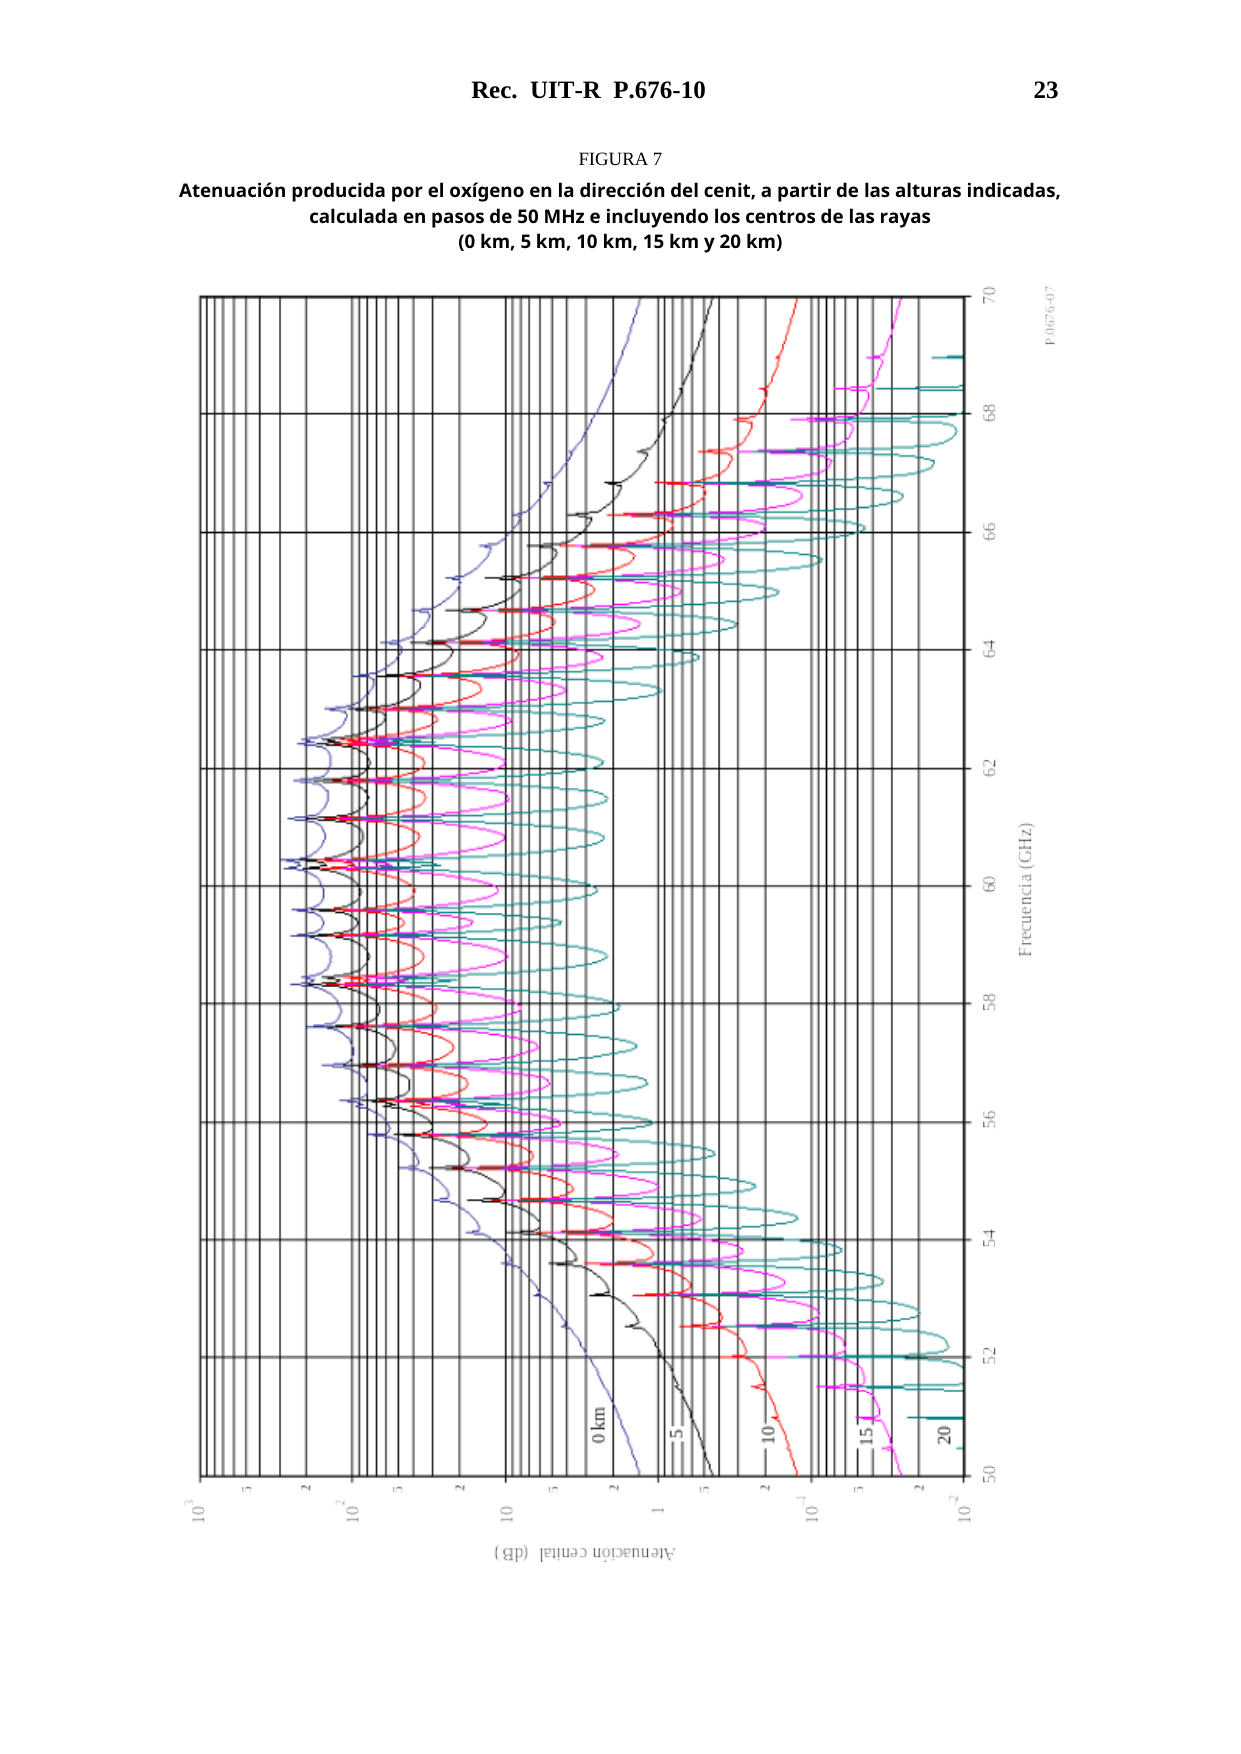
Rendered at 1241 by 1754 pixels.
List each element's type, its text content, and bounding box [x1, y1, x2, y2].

title Atenuación producida por el oxígeno en la dirección del cenit, a partir de las alturas indicadas, calculada en pasos de 50 MHz e incluyendo los centros de las rayas (0 km, 5 km, 10 km, 15 km y 20 km) [118, 178, 1122, 254]
text FIGURA 7 [118, 148, 1122, 169]
